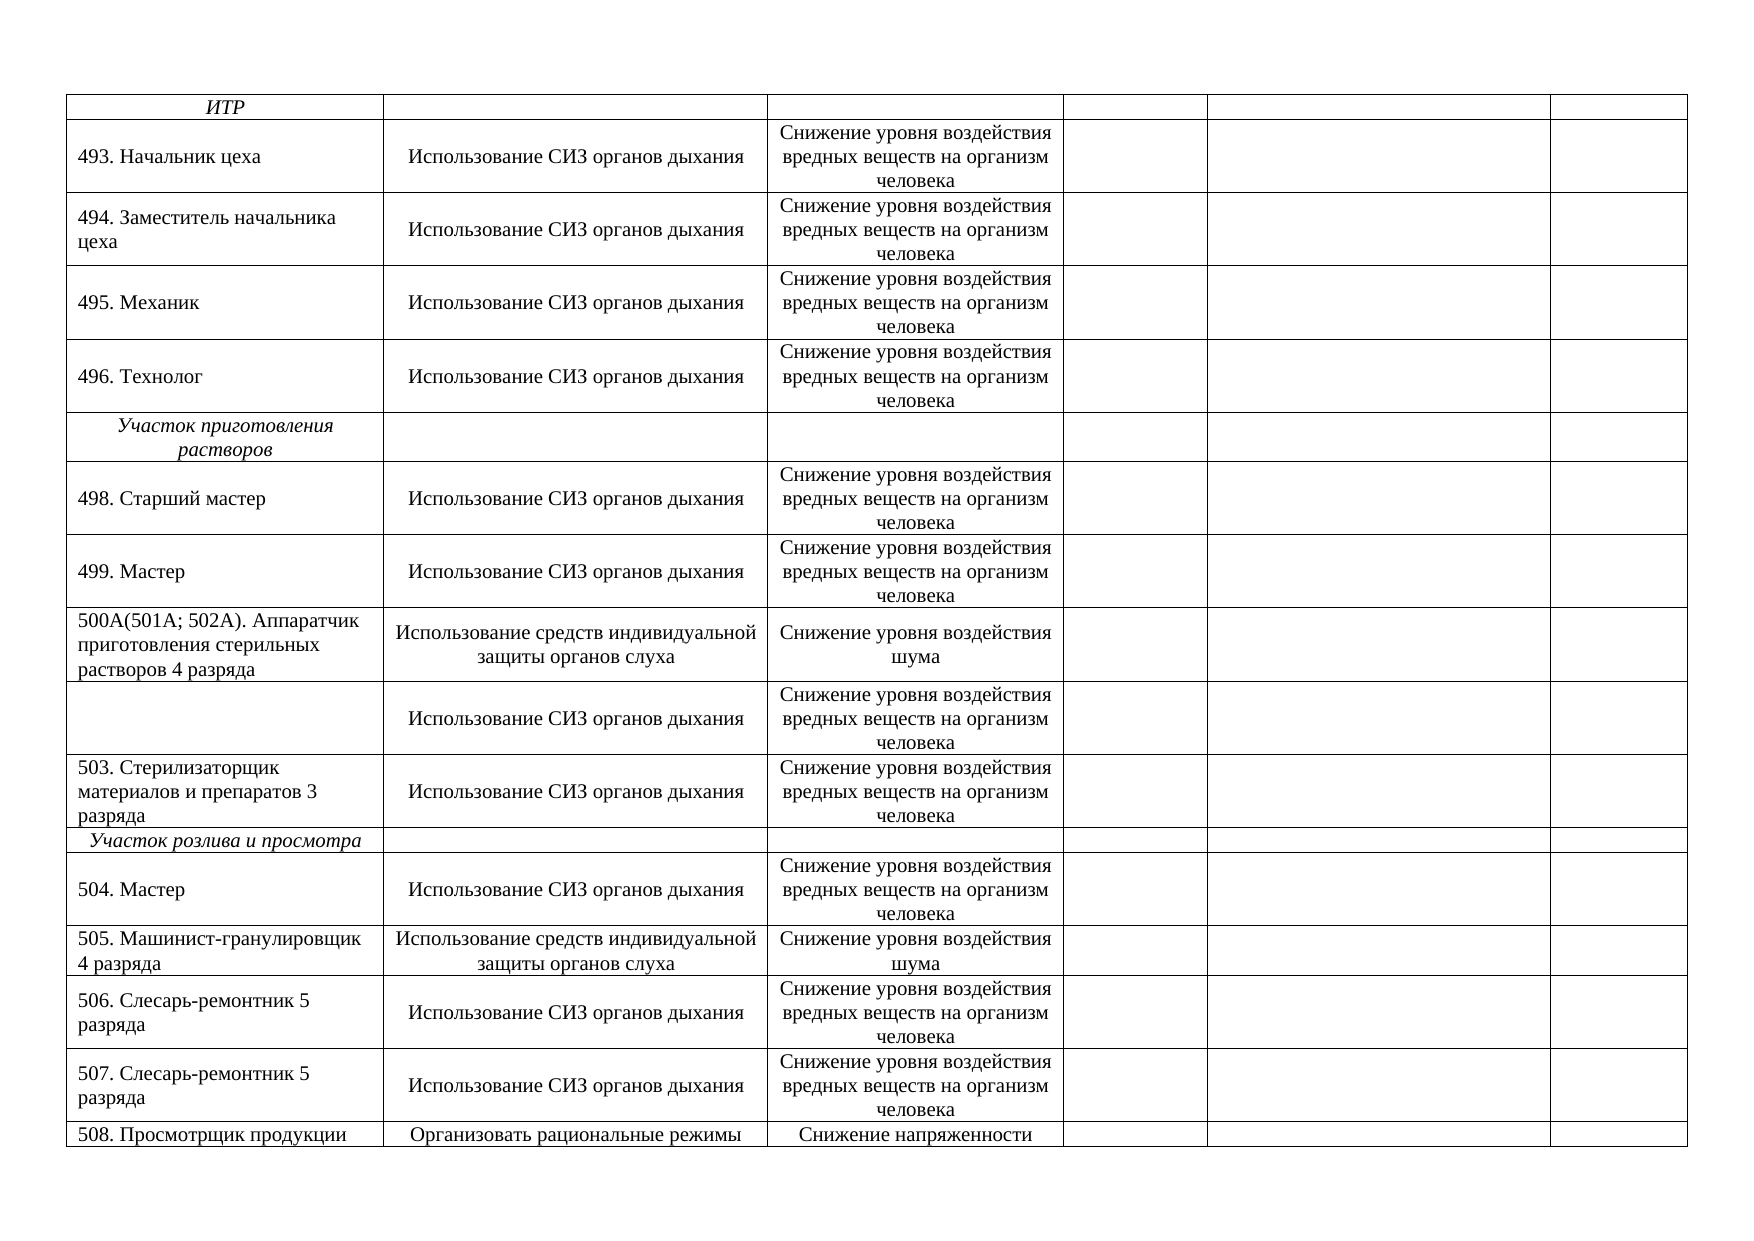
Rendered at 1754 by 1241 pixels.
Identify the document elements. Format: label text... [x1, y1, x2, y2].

table_cell [1551, 413, 1687, 461]
table_cell Использование средств индивидуальной защиты органов слуха [384, 926, 767, 974]
table_cell [1064, 120, 1207, 192]
table_cell [1064, 755, 1207, 827]
table_cell [1064, 462, 1207, 534]
table_cell Снижение уровня воздействия вредных веществ на организм человека [768, 1049, 1063, 1121]
table_cell [1064, 193, 1207, 265]
table_cell 507. Слесарь-ремонтник 5 разряда [67, 1049, 383, 1121]
table_cell [1064, 608, 1207, 681]
table_cell Участок розлива и просмотра [67, 828, 383, 852]
table_cell [384, 413, 767, 461]
table_cell 499. Мастер [67, 535, 383, 607]
table_cell [1208, 976, 1550, 1048]
table_cell Использование средств индивидуальной защиты органов слуха [384, 608, 767, 681]
table_cell [1064, 413, 1207, 461]
table_cell ИТР [67, 95, 383, 119]
table_cell [1551, 340, 1687, 412]
table_cell Использование СИЗ органов дыхания [384, 120, 767, 192]
table_cell [1064, 95, 1207, 119]
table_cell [768, 120, 1063, 192]
table_cell [1208, 193, 1550, 265]
table_cell [1551, 926, 1687, 974]
table_cell [1208, 120, 1550, 192]
table_cell Снижение уровня воздействия вредных веществ на организм человека [768, 266, 1063, 338]
table_cell [1551, 266, 1687, 338]
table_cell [768, 193, 1063, 265]
table_cell [1064, 853, 1207, 925]
table_cell Использование СИЗ органов дыхания [384, 535, 767, 607]
table_cell [1064, 976, 1207, 1048]
table_cell 495. Механик [67, 266, 383, 338]
table_cell Снижение уровня воздействия вредных веществ на организм человека [768, 535, 1063, 607]
table_cell [768, 95, 1063, 119]
table_cell [1208, 828, 1550, 852]
table_cell Снижение уровня воздействия шума [768, 608, 1063, 681]
table_cell [1551, 535, 1687, 607]
table_cell [1551, 1049, 1687, 1121]
table_cell Использование СИЗ органов дыхания [384, 340, 767, 412]
table_cell [1551, 755, 1687, 827]
table_cell Участок приготовления растворов [67, 413, 383, 461]
table_cell Снижение уровня воздействия вредных веществ на организм человека [768, 462, 1063, 534]
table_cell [67, 1122, 383, 1146]
table_cell [1551, 976, 1687, 1048]
table_cell [1064, 266, 1207, 338]
table_cell 496. Технолог [67, 340, 383, 412]
table_cell Снижение уровня воздействия вредных веществ на организм человека [768, 682, 1063, 754]
table_cell [1208, 462, 1550, 534]
table_cell [384, 828, 767, 852]
table_cell [1208, 95, 1550, 119]
table_cell 503. Стерилизаторщик материалов и препаратов 3 разряда [67, 755, 383, 827]
table_cell [1551, 95, 1687, 119]
table_cell Использование СИЗ органов дыхания [384, 1049, 767, 1121]
table_cell [1208, 853, 1550, 925]
table_cell [1064, 340, 1207, 412]
table_cell Снижение уровня воздействия вредных веществ на организм человека [768, 976, 1063, 1048]
table_cell Использование СИЗ органов дыхания [384, 462, 767, 534]
table_cell [1208, 1049, 1550, 1121]
table_cell [1064, 1122, 1207, 1146]
table_cell [1551, 120, 1687, 192]
table_cell [1064, 828, 1207, 852]
table_cell [1551, 828, 1687, 852]
table_cell Снижение уровня воздействия вредных веществ на организм человека [768, 853, 1063, 925]
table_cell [768, 1122, 1063, 1146]
table_cell 493. Начальник цеха [67, 120, 383, 192]
table_cell [1551, 462, 1687, 534]
table_cell [1208, 266, 1550, 338]
table_cell 498. Старший мастер [67, 462, 383, 534]
table_cell Снижение уровня воздействия шума [768, 926, 1063, 974]
table_cell [768, 413, 1063, 461]
table_cell [1064, 682, 1207, 754]
table_cell [1208, 340, 1550, 412]
table_cell [1064, 926, 1207, 974]
table_cell [1064, 535, 1207, 607]
table_cell Использование СИЗ органов дыхания [384, 266, 767, 338]
table_cell Снижение уровня воздействия вредных веществ на организм человека [768, 755, 1063, 827]
table_cell [1208, 1122, 1550, 1146]
table_cell 494. Заместитель начальника цеха [67, 193, 383, 265]
table_cell [1208, 682, 1550, 754]
table_cell [1208, 535, 1550, 607]
table_cell [1064, 1049, 1207, 1121]
table_cell 500А(501А; 502А). Аппаратчик приготовления стерильных растворов 4 разряда [67, 608, 383, 681]
table_cell [1551, 1122, 1687, 1146]
table_cell Использование СИЗ органов дыхания [384, 976, 767, 1048]
table_cell 504. Мастер [67, 853, 383, 925]
table_cell [1551, 853, 1687, 925]
table_cell Использование СИЗ органов дыхания [384, 755, 767, 827]
table_cell [768, 828, 1063, 852]
table_cell Использование СИЗ органов дыхания [384, 853, 767, 925]
table_cell 506. Слесарь-ремонтник 5 разряда [67, 976, 383, 1048]
table_cell [1551, 608, 1687, 681]
table_cell Использование СИЗ органов дыхания [384, 682, 767, 754]
table_cell [1208, 755, 1550, 827]
table_cell [1208, 413, 1550, 461]
table_cell 505. Машинист-гранулировщик 4 разряда [67, 926, 383, 974]
table_cell [1551, 193, 1687, 265]
table_cell [1208, 608, 1550, 681]
table_cell Снижение уровня воздействия вредных веществ на организм человека [768, 340, 1063, 412]
table_cell Использование СИЗ органов дыхания [384, 193, 767, 265]
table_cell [384, 1122, 767, 1146]
table_cell [384, 95, 767, 119]
table_cell [1551, 682, 1687, 754]
table_cell [1208, 926, 1550, 974]
table_cell [67, 682, 383, 754]
